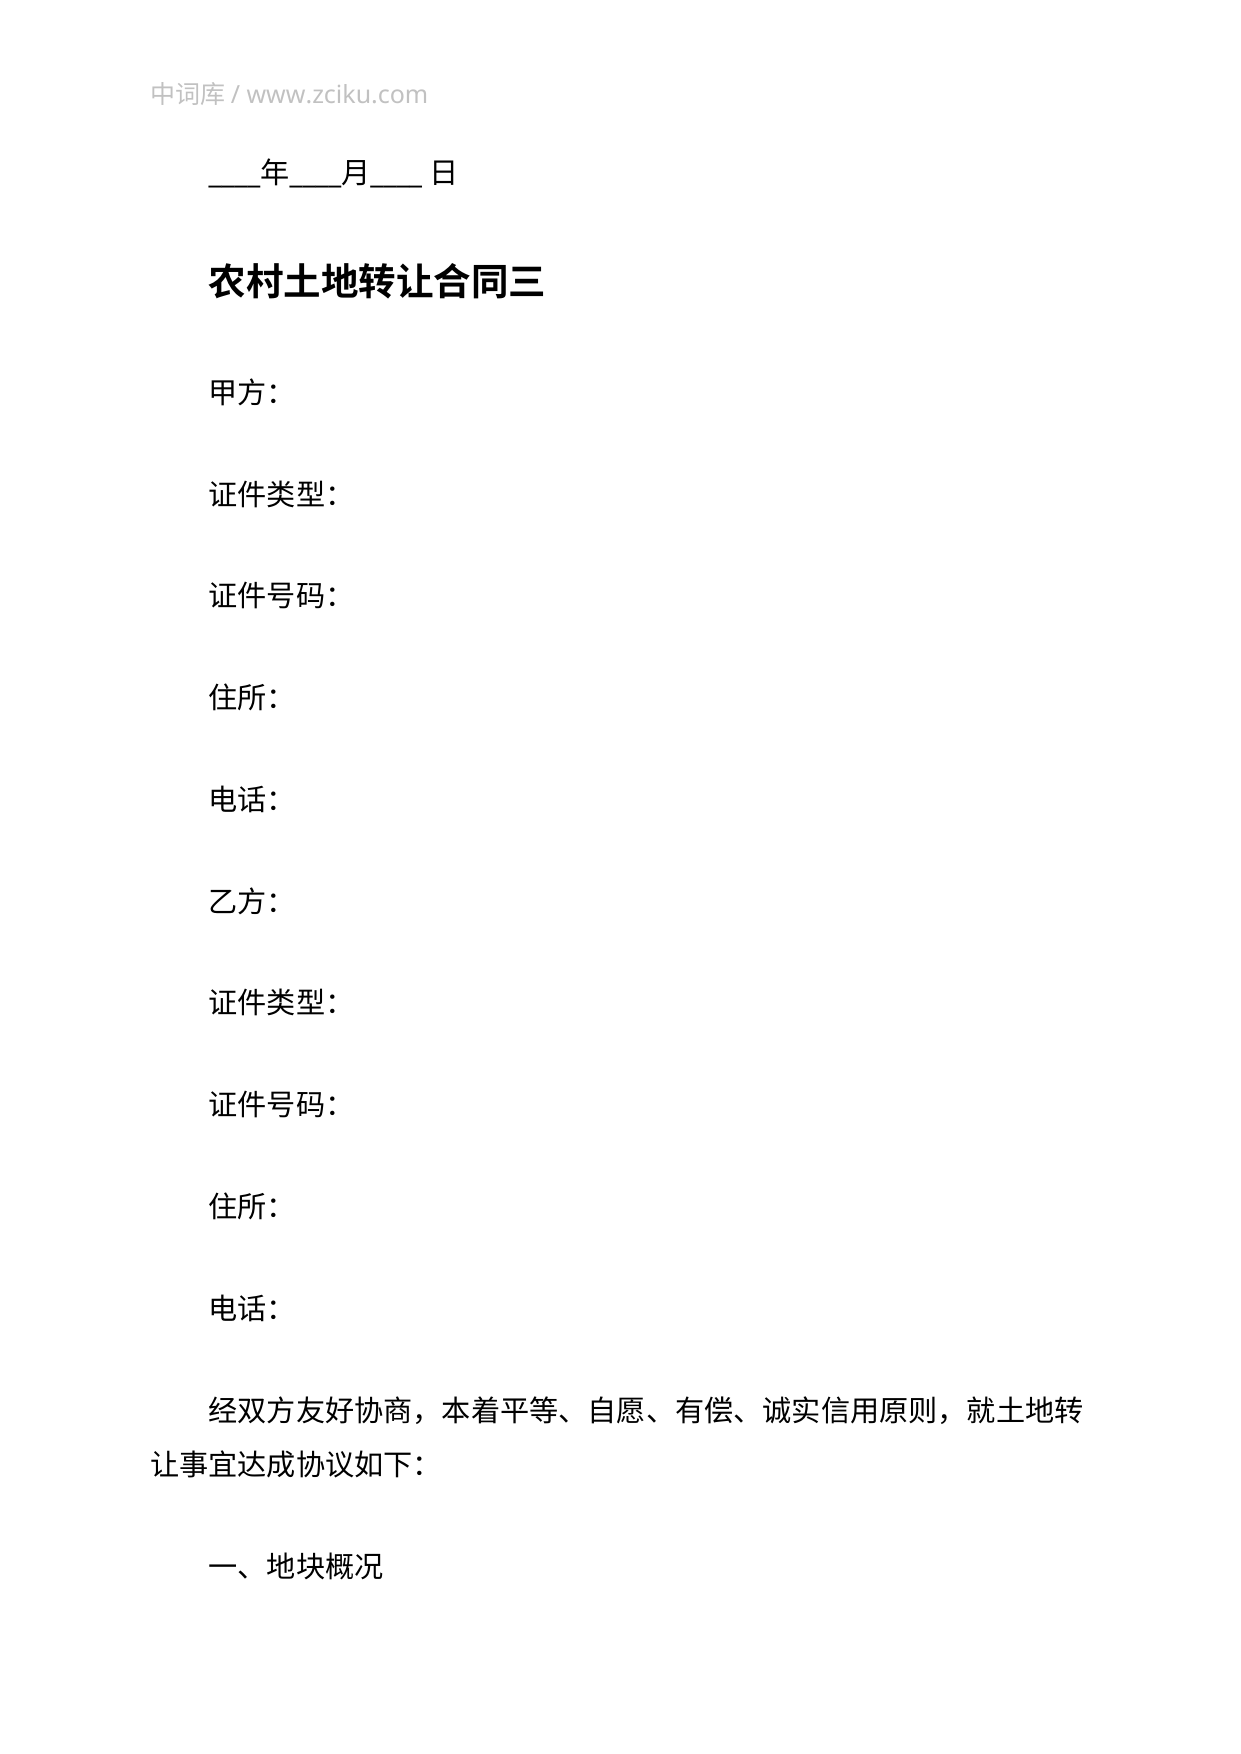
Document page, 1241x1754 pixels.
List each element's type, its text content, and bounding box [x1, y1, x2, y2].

text 一、地块概况 [150, 1544, 1090, 1586]
text 农村土地转让合同三 [150, 252, 1090, 306]
text 证件号码： [150, 1082, 1090, 1124]
text 电话： [150, 776, 1090, 819]
text ____年____月____ 日 [150, 150, 1090, 192]
text 证件类型： [150, 471, 1090, 513]
text 经双方友好协商，本着平等、自愿、有偿、诚实信用原则，就土地转让事宜达成协议如下： [150, 1387, 1090, 1484]
text 证件号码： [150, 573, 1090, 615]
text 电话： [150, 1285, 1090, 1328]
text 乙方： [150, 878, 1090, 921]
text 住所： [150, 675, 1090, 717]
text 甲方： [150, 369, 1090, 412]
text 住所： [150, 1183, 1090, 1226]
text 证件类型： [150, 980, 1090, 1022]
